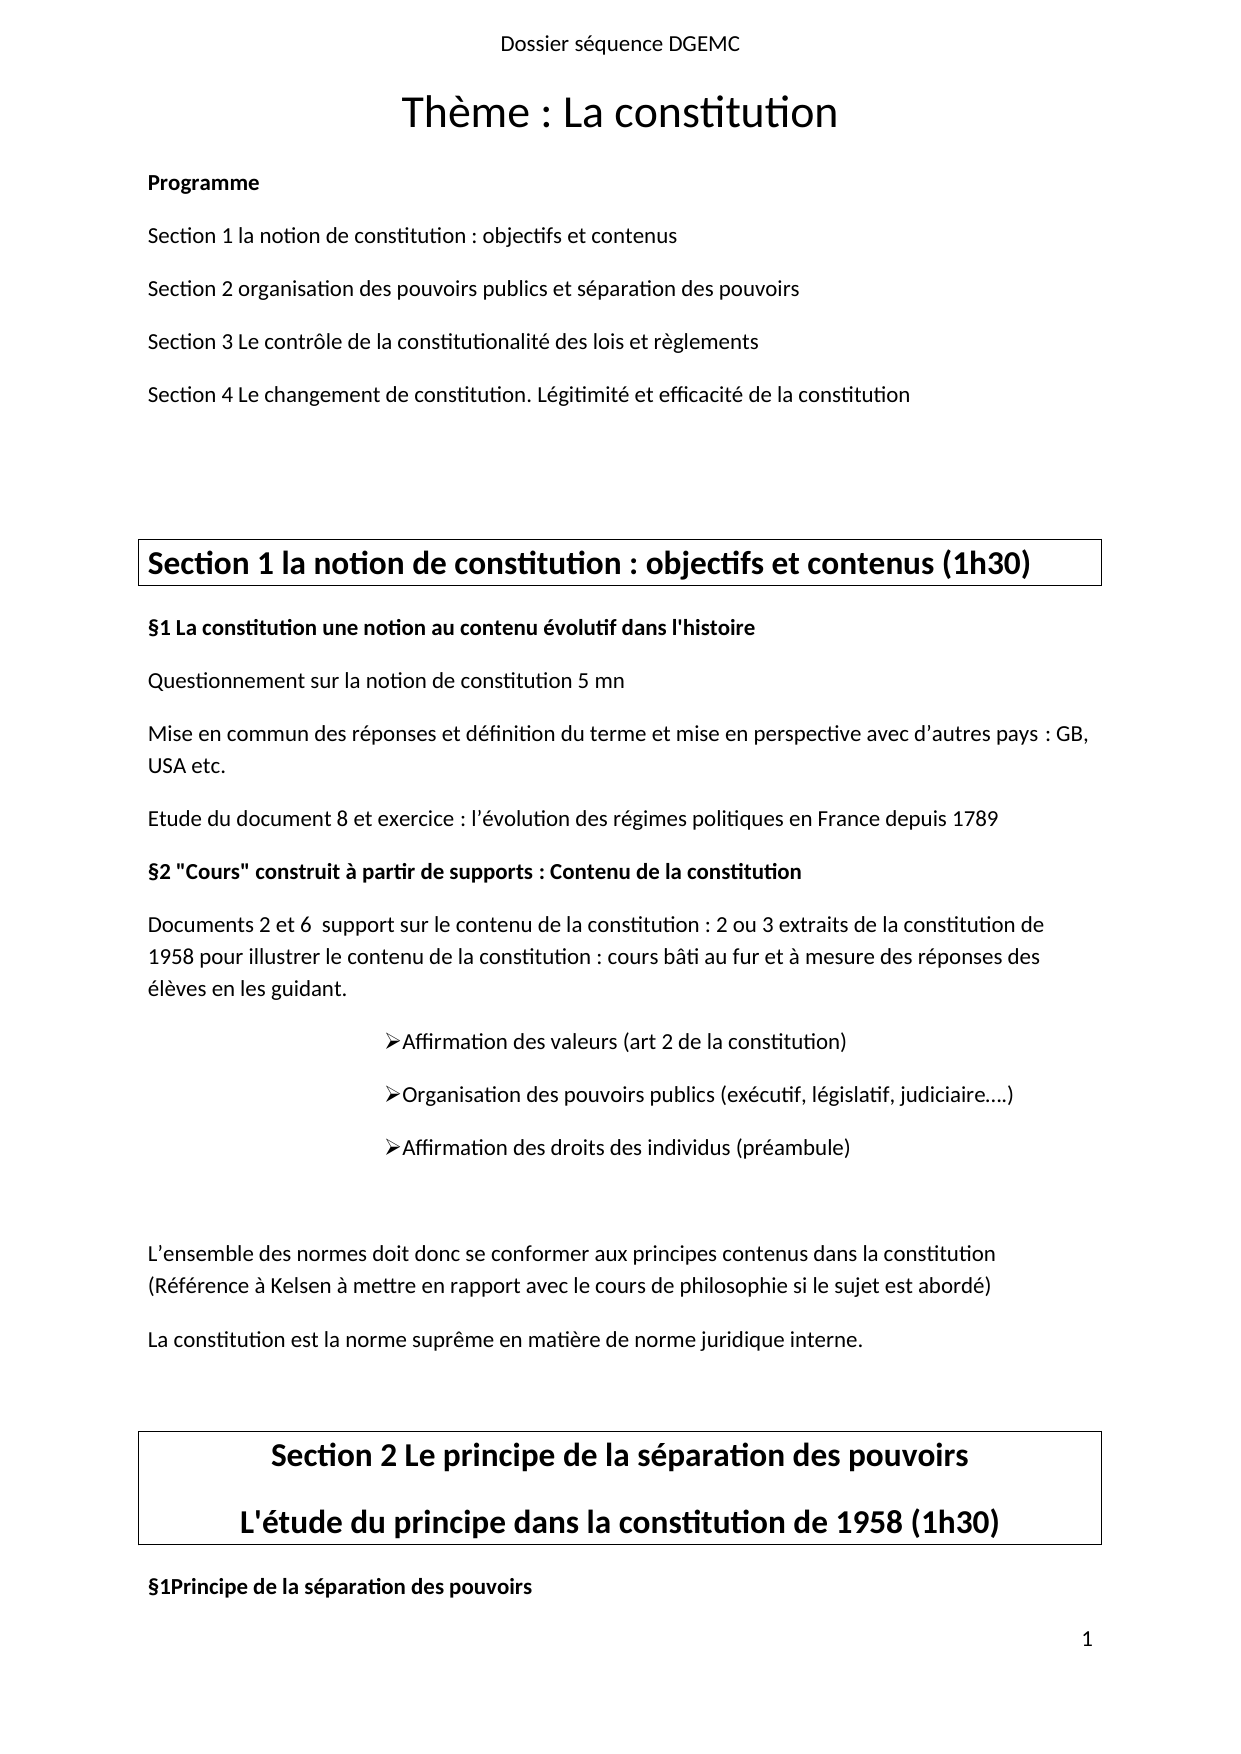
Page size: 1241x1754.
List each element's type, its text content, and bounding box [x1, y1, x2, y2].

text La constitution est la norme suprême en matière de norme juridique interne. [148, 1325, 1093, 1353]
text Dossier séquence DGEMC [148, 29, 1093, 58]
text Affirmation des droits des individus (préambule) [384, 1133, 1093, 1161]
text L’ensemble des normes doit donc se conformer aux principes contenus dans la constitution (Référence à Kelsen à mettre en rapport avec le cours de philosophie si le sujet est abordé) [148, 1239, 1093, 1300]
text Thème : La constitution [148, 83, 1093, 138]
text §1 La constitution une notion au contenu évolutif dans l'histoire [148, 613, 1093, 641]
text Programme [148, 168, 1093, 196]
text Section 2 organisation des pouvoirs publics et séparation des pouvoirs [148, 274, 1093, 302]
text Documents 2 et 6 support sur le contenu de la constitution : 2 ou 3 extraits de la constitution de 1958 pour illustrer le contenu de la constitution : cours bâti au fur et à mesure des réponses des élèves en les guidant. [148, 910, 1093, 1002]
text Section 1 la notion de constitution : objectifs et contenus [148, 221, 1093, 249]
text Mise en commun des réponses et définition du terme et mise en perspective avec d’autres pays : GB, USA etc. [148, 719, 1093, 779]
text §2 "Cours" construit à partir de supports : Contenu de la constitution [148, 857, 1093, 885]
text Questionnement sur la notion de constitution 5 mn [148, 666, 1093, 694]
text Section 1 la notion de constitution : objectifs et contenus (1h30) [139, 540, 1101, 585]
text Section 4 Le changement de constitution. Légitimité et efficacité de la constitution [148, 380, 1093, 408]
text Organisation des pouvoirs publics (exécutif, législatif, judiciaire….) [384, 1080, 1093, 1108]
text Affirmation des valeurs (art 2 de la constitution) [384, 1027, 1093, 1055]
text Section 3 Le contrôle de la constitutionalité des lois et règlements [148, 327, 1093, 355]
text §1Principe de la séparation des pouvoirs [148, 1572, 1093, 1600]
text Section 2 Le principe de la séparation des pouvoirs [139, 1432, 1101, 1474]
text L'étude du principe dans la constitution de 1958 (1h30) [139, 1498, 1101, 1544]
text Etude du document 8 et exercice : l’évolution des régimes politiques en France depuis 1789 [148, 804, 1093, 832]
